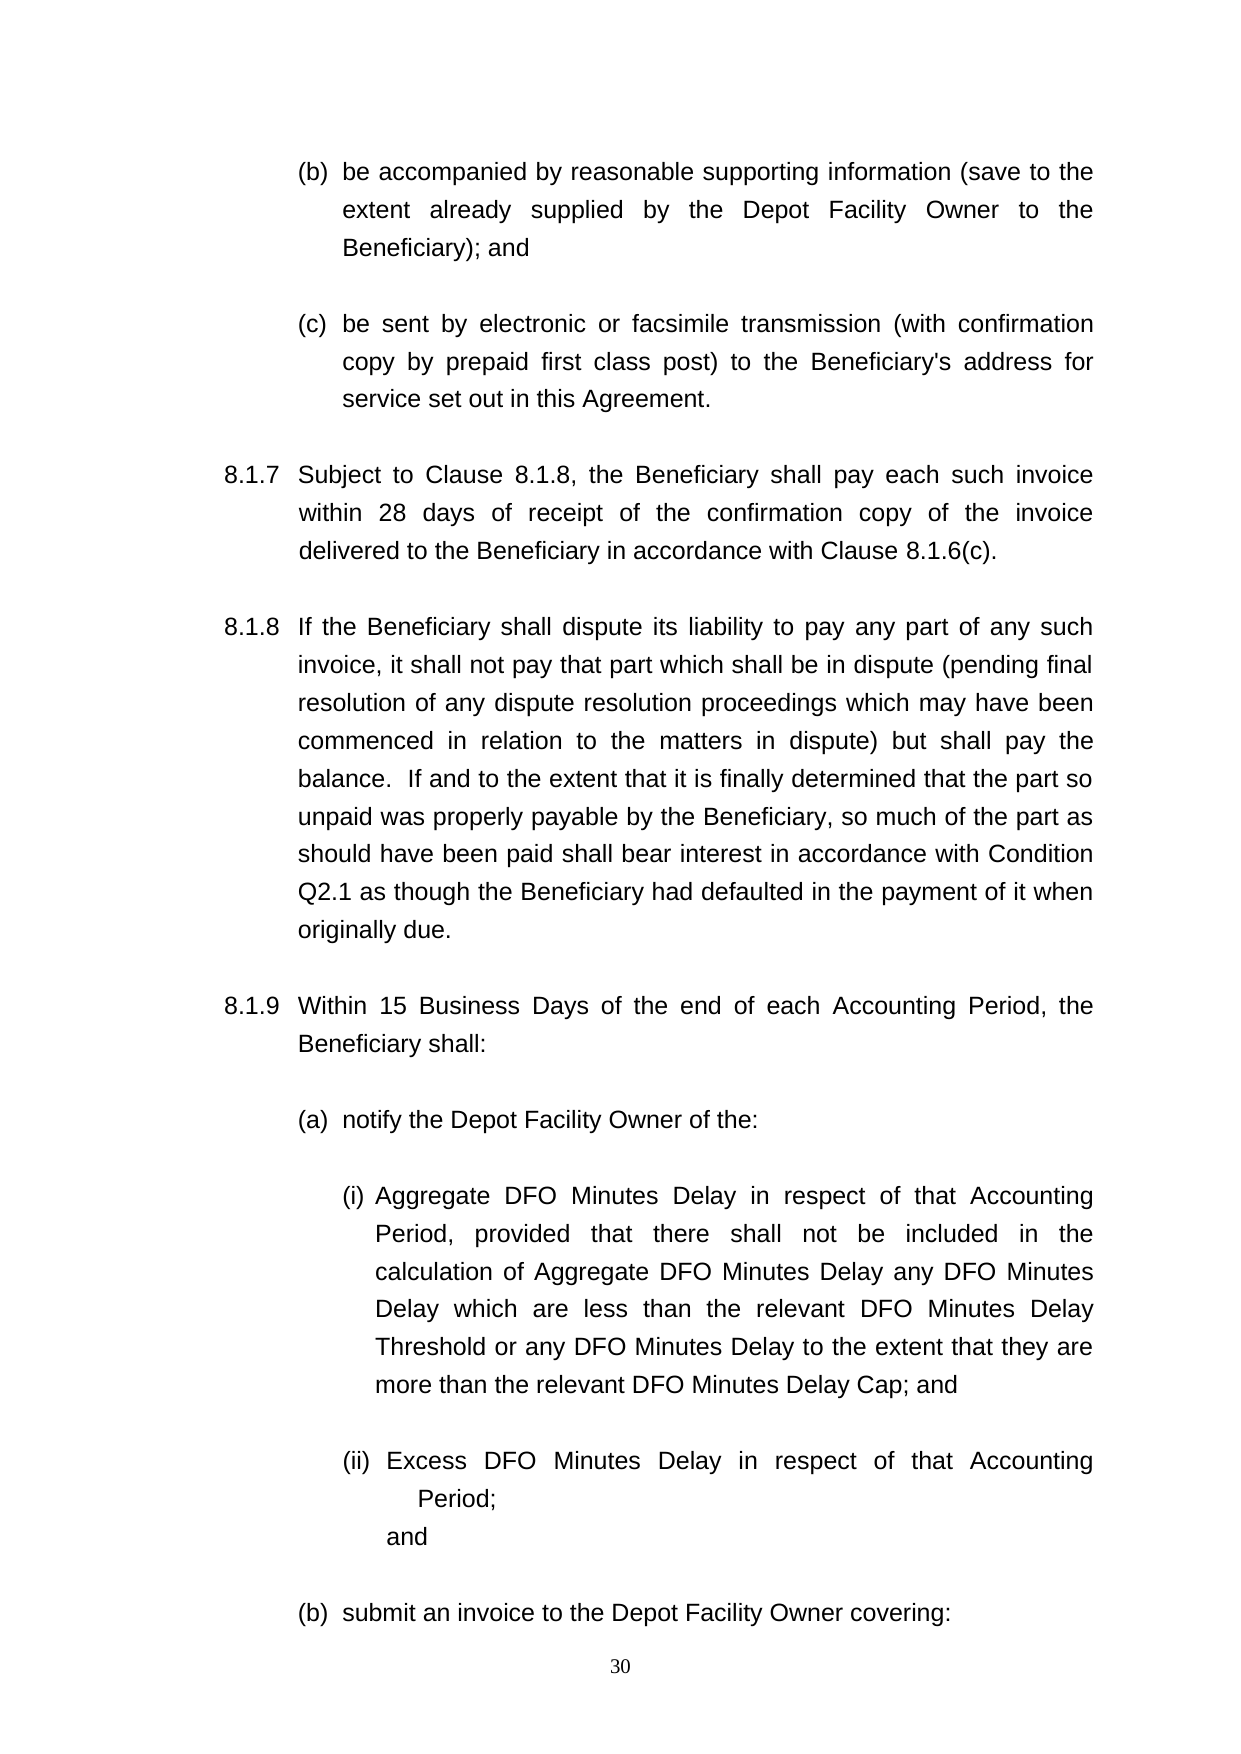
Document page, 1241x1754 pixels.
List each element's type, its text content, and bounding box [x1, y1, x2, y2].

text (b) submit an invoice to the Depot Facility Owner covering: [150, 1591, 1095, 1629]
text (b) be accompanied by reasonable supporting information (save to the extent already supplied by the Depot Facility Owner to the Beneficiary); and [150, 150, 1095, 264]
list Excess DFO Minutes Delay in respect of that Accounting Period; [342, 1439, 1095, 1515]
text 8.1.8 If the Beneficiary shall dispute its liability to pay any part of any such invoice, it shall not pay that part which shall be in dispute (pending final resolution of any dispute resolution proceedings which may have been commenced in relation to the matters in dispute) but shall pay the balance. If and to the extent that it is finally determined that the part so unpaid was properly payable by the Beneficiary, so much of the part as should have been paid shall bear interest in accordance with Condition Q2.1 as though the Beneficiary had defaulted in the payment of it when originally due. [150, 605, 1095, 946]
text (c) be sent by electronic or facsimile transmission (with confirmation copy by prepaid first class post) to the Beneficiary's address for service set out in this Agreement. [150, 302, 1095, 415]
text (a) notify the Depot Facility Owner of the: [150, 1098, 1095, 1136]
text and [342, 1515, 1095, 1553]
text (i) Aggregate DFO Minutes Delay in respect of that Accounting Period, provided that there shall not be included in the calculation of Aggregate DFO Minutes Delay any DFO Minutes Delay which are less than the relevant DFO Minutes Delay Threshold or any DFO Minutes Delay to the extent that they are more than the relevant DFO Minutes Delay Cap; and [150, 1174, 1095, 1401]
text 8.1.9 Within 15 Business Days of the end of each Accounting Period, the Beneficiary shall: [150, 984, 1095, 1060]
text 8.1.7 Subject to Clause 8.1.8, the Beneficiary shall pay each such invoice within 28 days of receipt of the confirmation copy of the invoice delivered to the Beneficiary in accordance with Clause 8.1.6(c). [150, 453, 1095, 567]
